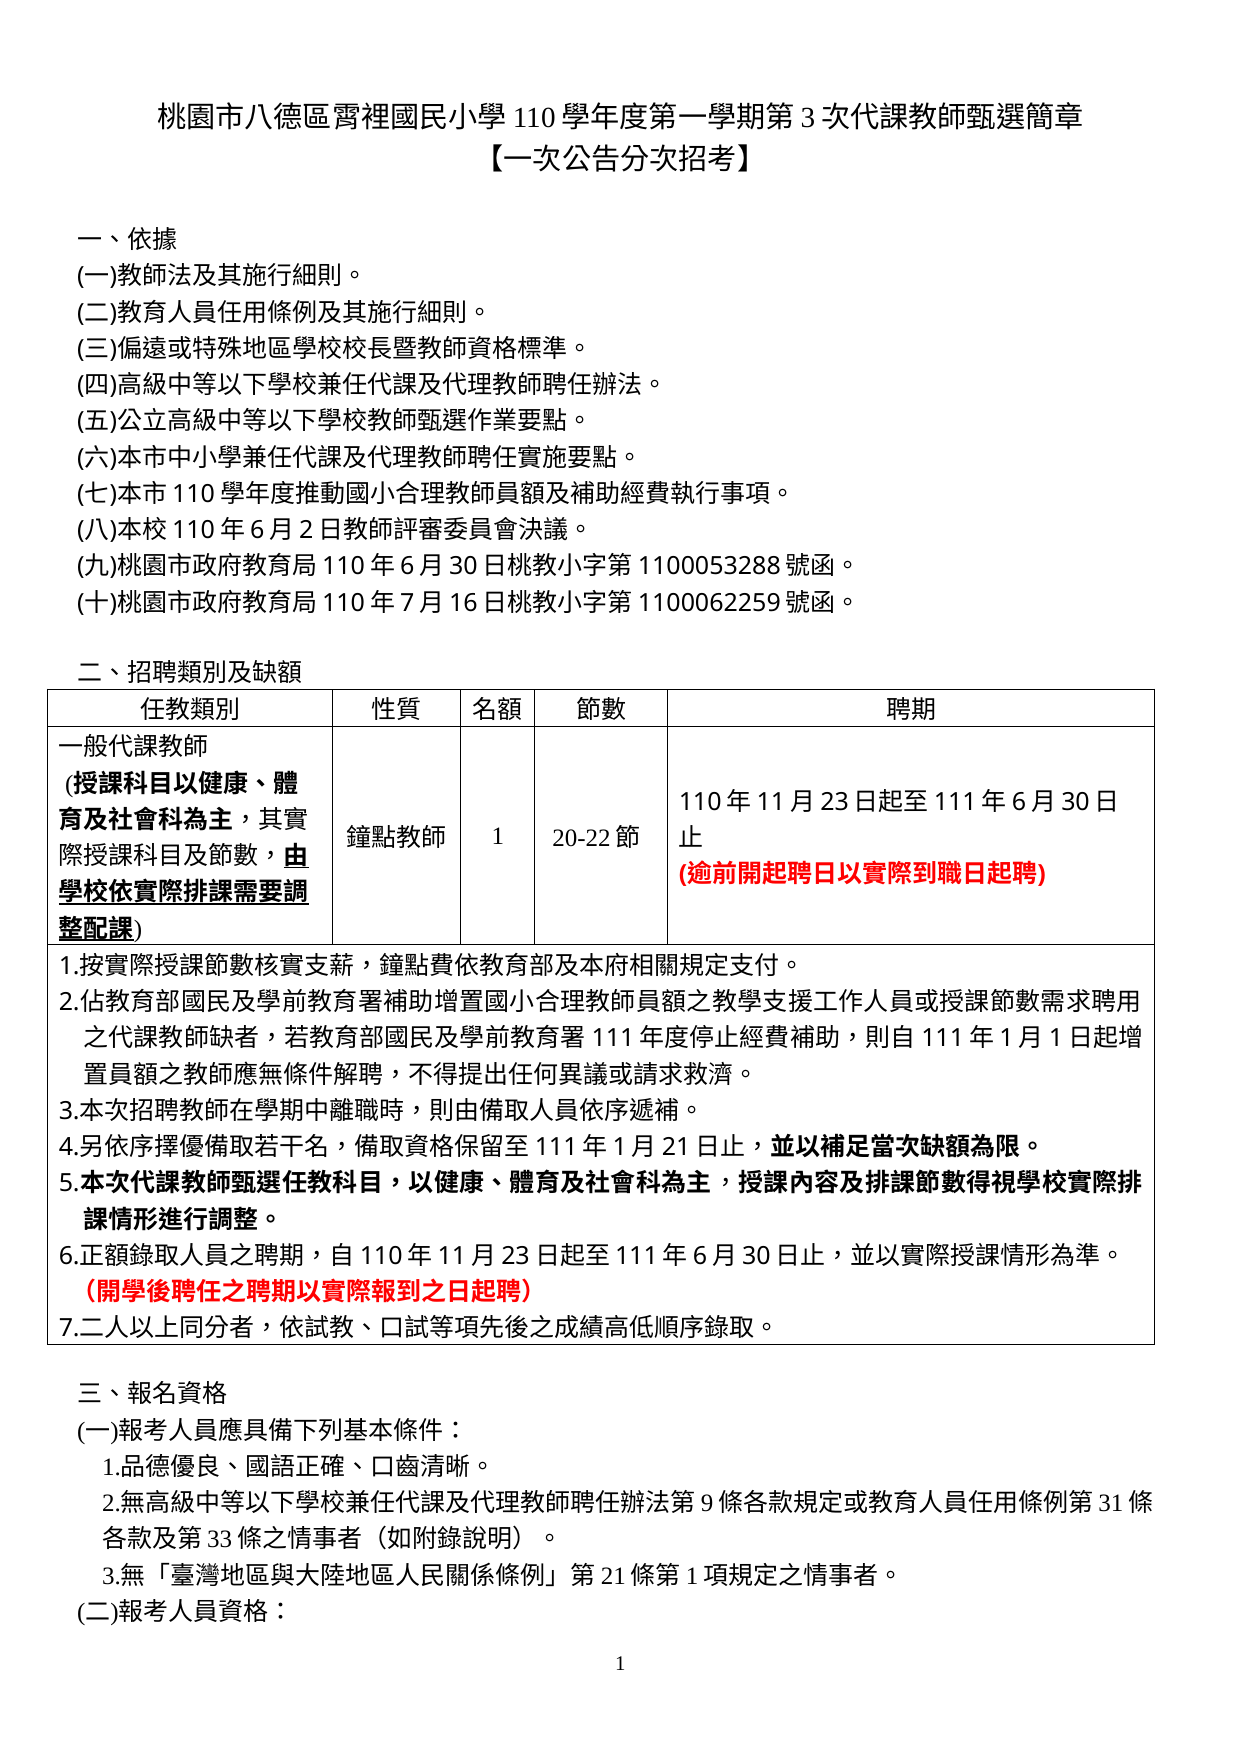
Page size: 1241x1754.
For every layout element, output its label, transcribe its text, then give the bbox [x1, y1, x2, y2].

table_cell 20-22節 [535, 727, 667, 944]
text (三)偏遠或特殊地區學校校長暨教師資格標準。 [77, 328, 1163, 364]
text (七)本市110學年度推動國小合理教師員額及補助經費執行事項。 [77, 473, 1163, 509]
table_cell 110年11月23日起至111年6月30日止 (逾前開起聘日以實際到職日起聘) [668, 727, 1154, 944]
text 【一次公告分次招考】 [77, 136, 1163, 178]
table_cell 一般代課教師 (授課科目以健康、體育及社會科為主，其實際授課科目及節數，由學校依實際排課需要調整配課) [48, 727, 332, 944]
table_cell 鐘點教師 [333, 727, 460, 944]
text 三、報名資格 [77, 1374, 1163, 1410]
text (二)報考人員資格： [77, 1591, 1163, 1628]
text (十)桃園市政府教育局110年7月16日桃教小字第1100062259號函。 [77, 582, 1163, 618]
text 一、依據 [77, 219, 1163, 256]
text 二、招聘類別及缺額 [77, 652, 1163, 688]
text (九)桃園市政府教育局110年6月30日桃教小字第1100053288號函。 [77, 546, 1163, 582]
text 桃園市八德區霄裡國民小學110學年度第一學期第3次代課教師甄選簡章 [77, 94, 1163, 136]
table_header 聘期 [668, 690, 1154, 726]
text 3.無「臺灣地區與大陸地區人民關係條例」第21條第1項規定之情事者。 [102, 1555, 1163, 1591]
text (五)公立高級中等以下學校教師甄選作業要點。 [77, 401, 1163, 437]
table_header 性質 [333, 690, 460, 726]
table_header 任教類別 [48, 690, 332, 726]
text (一)報考人員應具備下列基本條件： [77, 1410, 1163, 1446]
text (二)教育人員任用條例及其施行細則。 [77, 292, 1163, 328]
table_header 節數 [535, 690, 667, 726]
text 2.無高級中等以下學校兼任代課及代理教師聘任辦法第9條各款規定或教育人員任用條例第31條各款及第33條之情事者（如附錄說明）。 [102, 1483, 1163, 1555]
text 1.品德優良、國語正確、口齒清晰。 [102, 1446, 1163, 1483]
table_cell 1 [461, 727, 534, 944]
text (八)本校110年6月2日教師評審委員會決議。 [77, 509, 1163, 546]
table_cell 1.按實際授課節數核實支薪，鐘點費依教育部及本府相關規定支付。 2.佔教育部國民及學前教育署補助增置國小合理教師員額之教學支援工作人員或授課節數需求聘用之代課教師缺者，若教育部國民及學前教育署111年度停止經費補助，則自111年1月1日起增置員額之教師應無條件解聘，不得提出任何異議或請求救濟。 3.本次招聘教師在學期中離職時，則由備取人員依序遞補。 4.另依序擇優備取若干名，備取資格保留至111年1月21日止，並以補足當次缺額為限。 5.本次代課教師甄選任教科目，以健康、體育及社會科為主，授課內容及排課節數得視學校實際排課情形進行調整。 6.正額錄取人員之聘期，自110年11月23日起至111年6月30日止，並以實際授課情形為準。 （開學後聘任之聘期以實際報到之日起聘） 7.二人以上同分者，依試教、口試等項先後之成績高低順序錄取。 [48, 945, 1154, 1344]
text (一)教師法及其施行細則。 [77, 256, 1163, 292]
text (六)本市中小學兼任代課及代理教師聘任實施要點。 [77, 437, 1163, 473]
table_header 名額 [461, 690, 534, 726]
text (四)高級中等以下學校兼任代課及代理教師聘任辦法。 [77, 364, 1163, 401]
